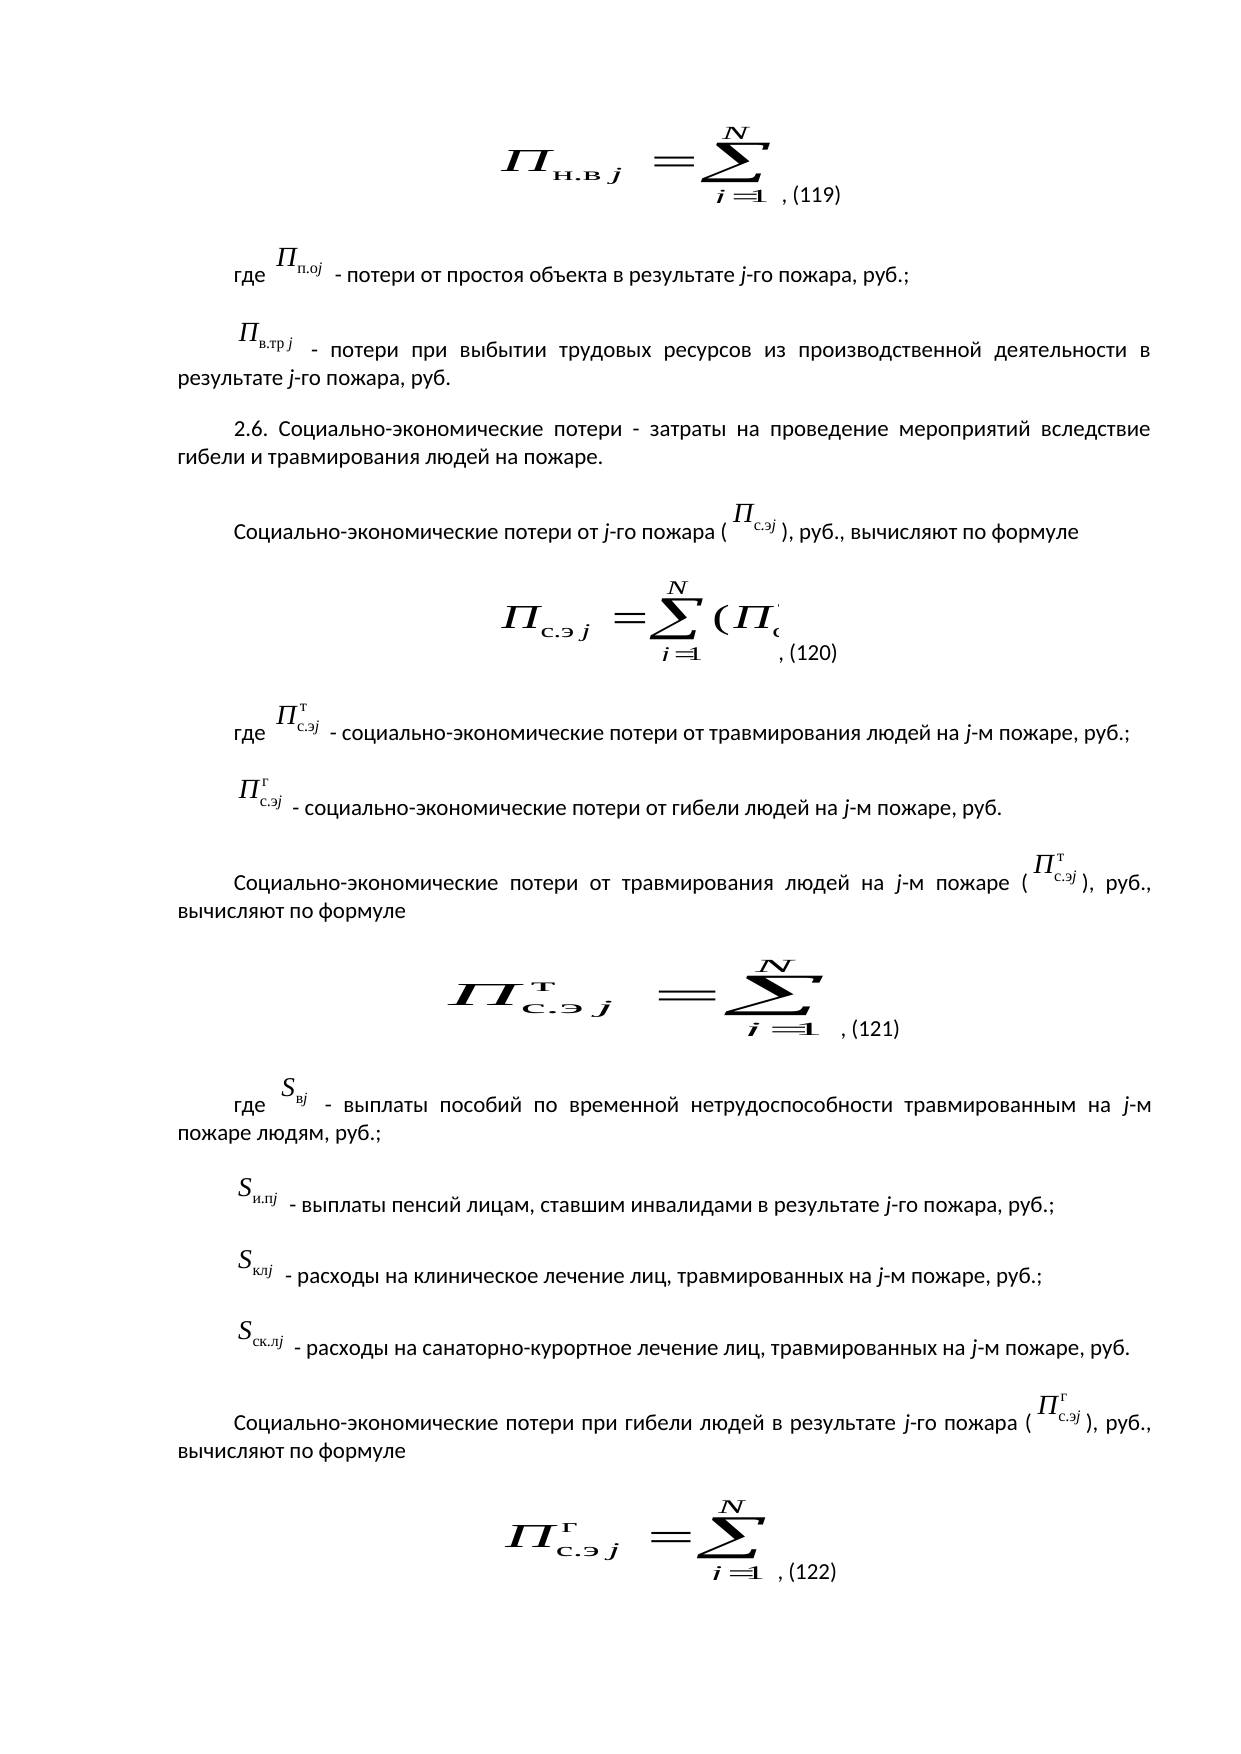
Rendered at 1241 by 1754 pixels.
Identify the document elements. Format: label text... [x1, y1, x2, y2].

text - потери при выбытии трудовых ресурсов из производственной деятельности в результате j-го пожара, руб. [177, 311, 1152, 391]
text Социально-экономические потери от j-го пожара (), руб., вычисляют по формуле [177, 493, 1152, 545]
text Социально-экономические потери от травмирования людей на j-м пожаре (), руб., вычисляют по формуле [177, 844, 1152, 924]
text , (120) [177, 573, 1152, 666]
text , (119) [177, 118, 1152, 208]
text - расходы на санаторно-курортное лечение лиц, травмированных на j-м пожаре, руб. [177, 1312, 1152, 1361]
text , (121) [177, 952, 1152, 1042]
text 2.6. Социально-экономические потери - затраты на проведение мероприятий вследствие гибели и травмирования людей на пожаре. [177, 414, 1152, 470]
text Социально-экономические потери при гибели людей в результате j-го пожара (), руб., вычисляют по формуле [177, 1384, 1152, 1464]
text - расходы на клиническое лечение лиц, травмированных на j-м пожаре, руб.; [177, 1241, 1152, 1289]
text где - социально-экономические потери от травмирования людей на j-м пожаре, руб.; [177, 694, 1152, 746]
text - выплаты пенсий лицам, ставшим инвалидами в результате j-го пожара, руб.; [177, 1169, 1152, 1218]
text где - потери от простоя объекта в результате j-го пожара, руб.; [177, 236, 1152, 288]
text - социально-экономические потери от гибели людей на j-м пожаре, руб. [177, 769, 1152, 821]
text где - выплаты пособий по временной нетрудоспособности травмированным на j-м пожаре людям, руб.; [177, 1070, 1152, 1146]
text , (122) [177, 1492, 1152, 1585]
